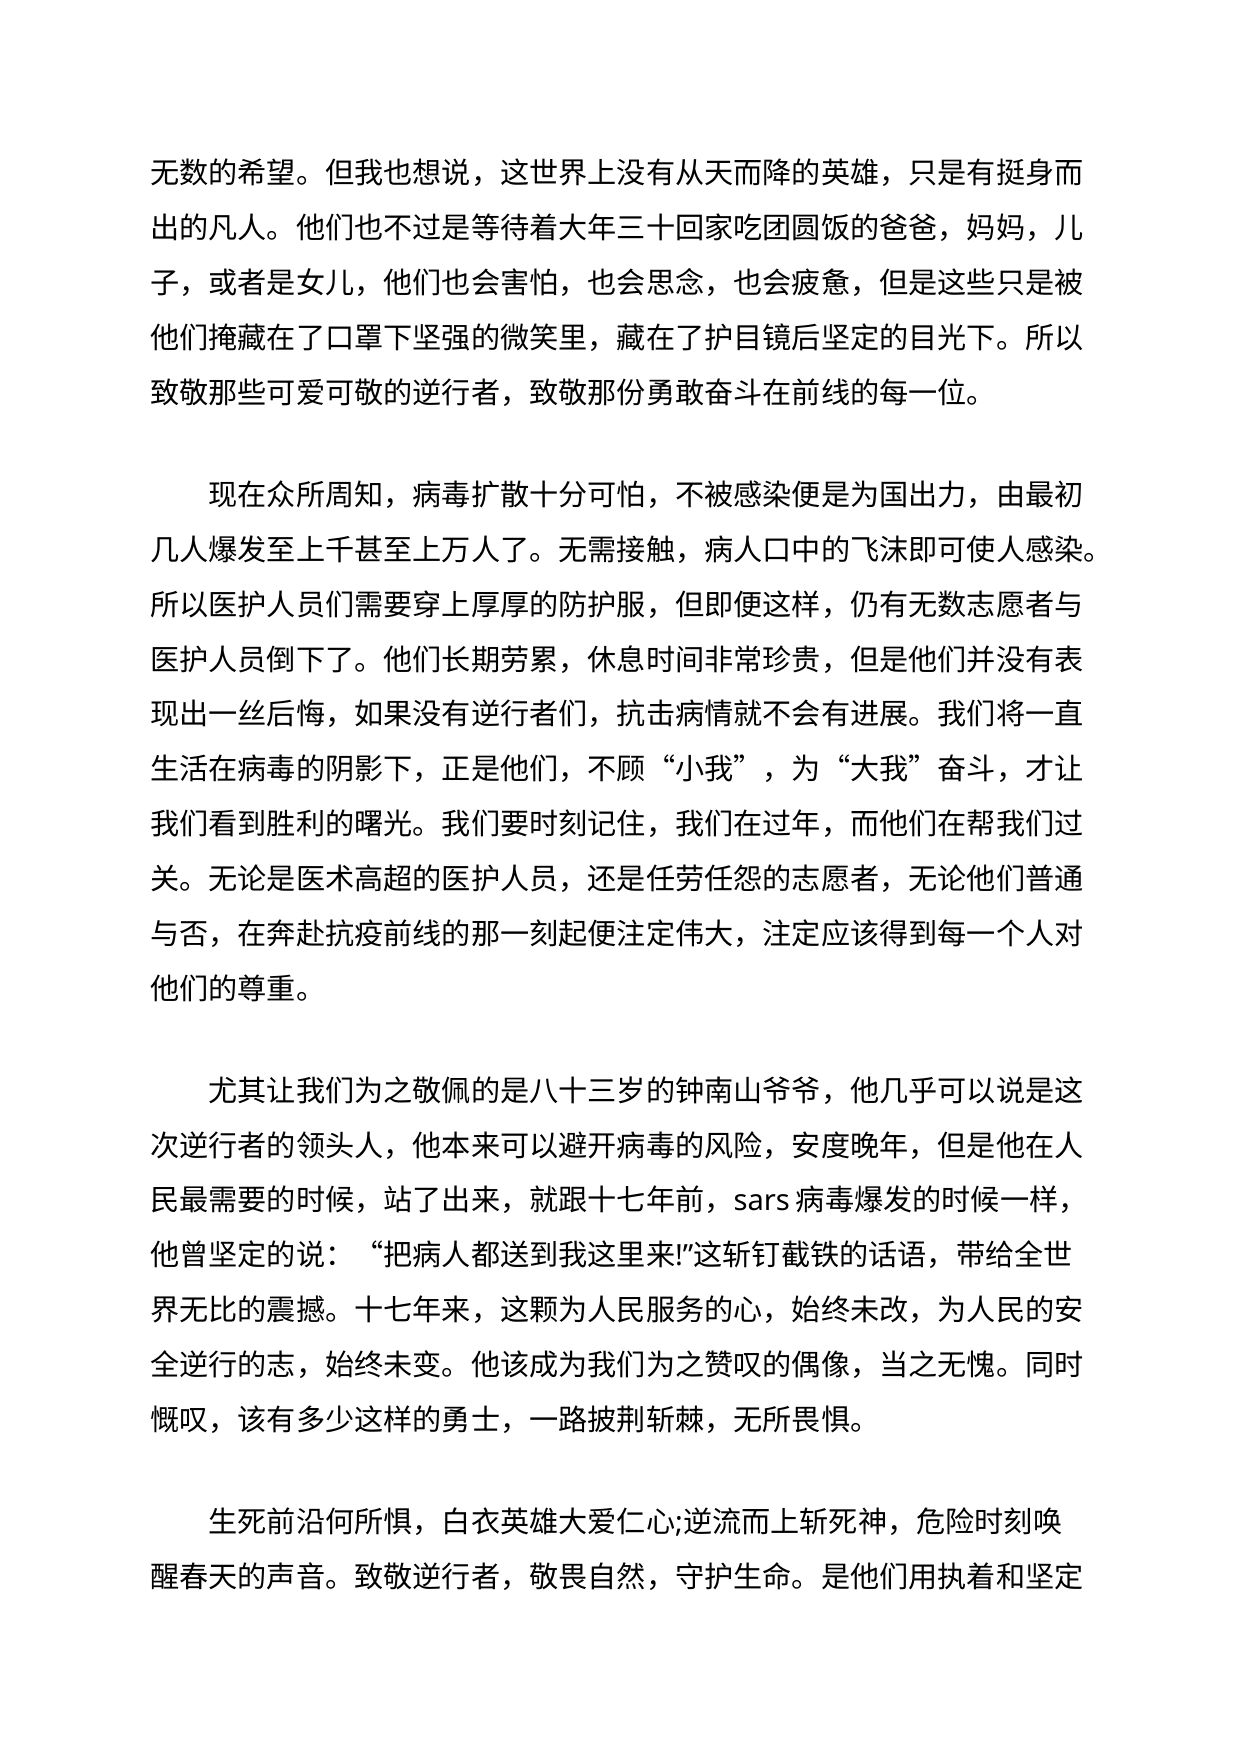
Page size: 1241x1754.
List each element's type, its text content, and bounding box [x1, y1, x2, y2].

text 现在众所周知，病毒扩散十分可怕，不被感染便是为国出力，由最初几人爆发至上千甚至上万人了。无需接触，病人口中的飞沫即可使人感染。所以医护人员们需要穿上厚厚的防护服，但即便这样，仍有无数志愿者与医护人员倒下了。他们长期劳累，休息时间非常珍贵，但是他们并没有表现出一丝后悔，如果没有逆行者们，抗击病情就不会有进展。我们将一直生活在病毒的阴影下，正是他们，不顾“小我”，为“大我”奋斗，才让我们看到胜利的曙光。我们要时刻记住，我们在过年，而他们在帮我们过关。无论是医术高超的医护人员，还是任劳任怨的志愿者，无论他们普通与否，在奔赴抗疫前线的那一刻起便注定伟大，注定应该得到每一个人对他们的尊重。 [150, 471, 1090, 1008]
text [150, 1498, 1090, 1596]
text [150, 150, 1090, 412]
text 尤其让我们为之敬佩的是八十三岁的钟南山爷爷，他几乎可以说是这次逆行者的领头人，他本来可以避开病毒的风险，安度晚年，但是他在人民最需要的时候，站了出来，就跟十七年前，sars病毒爆发的时候一样，他曾坚定的说：“把病人都送到我这里来!”这斩钉截铁的话语，带给全世界无比的震撼。十七年来，这颗为人民服务的心，始终未改，为人民的安全逆行的志，始终未变。他该成为我们为之赞叹的偶像，当之无愧。同时慨叹，该有多少这样的勇士，一路披荆斩棘，无所畏惧。 [150, 1067, 1090, 1439]
